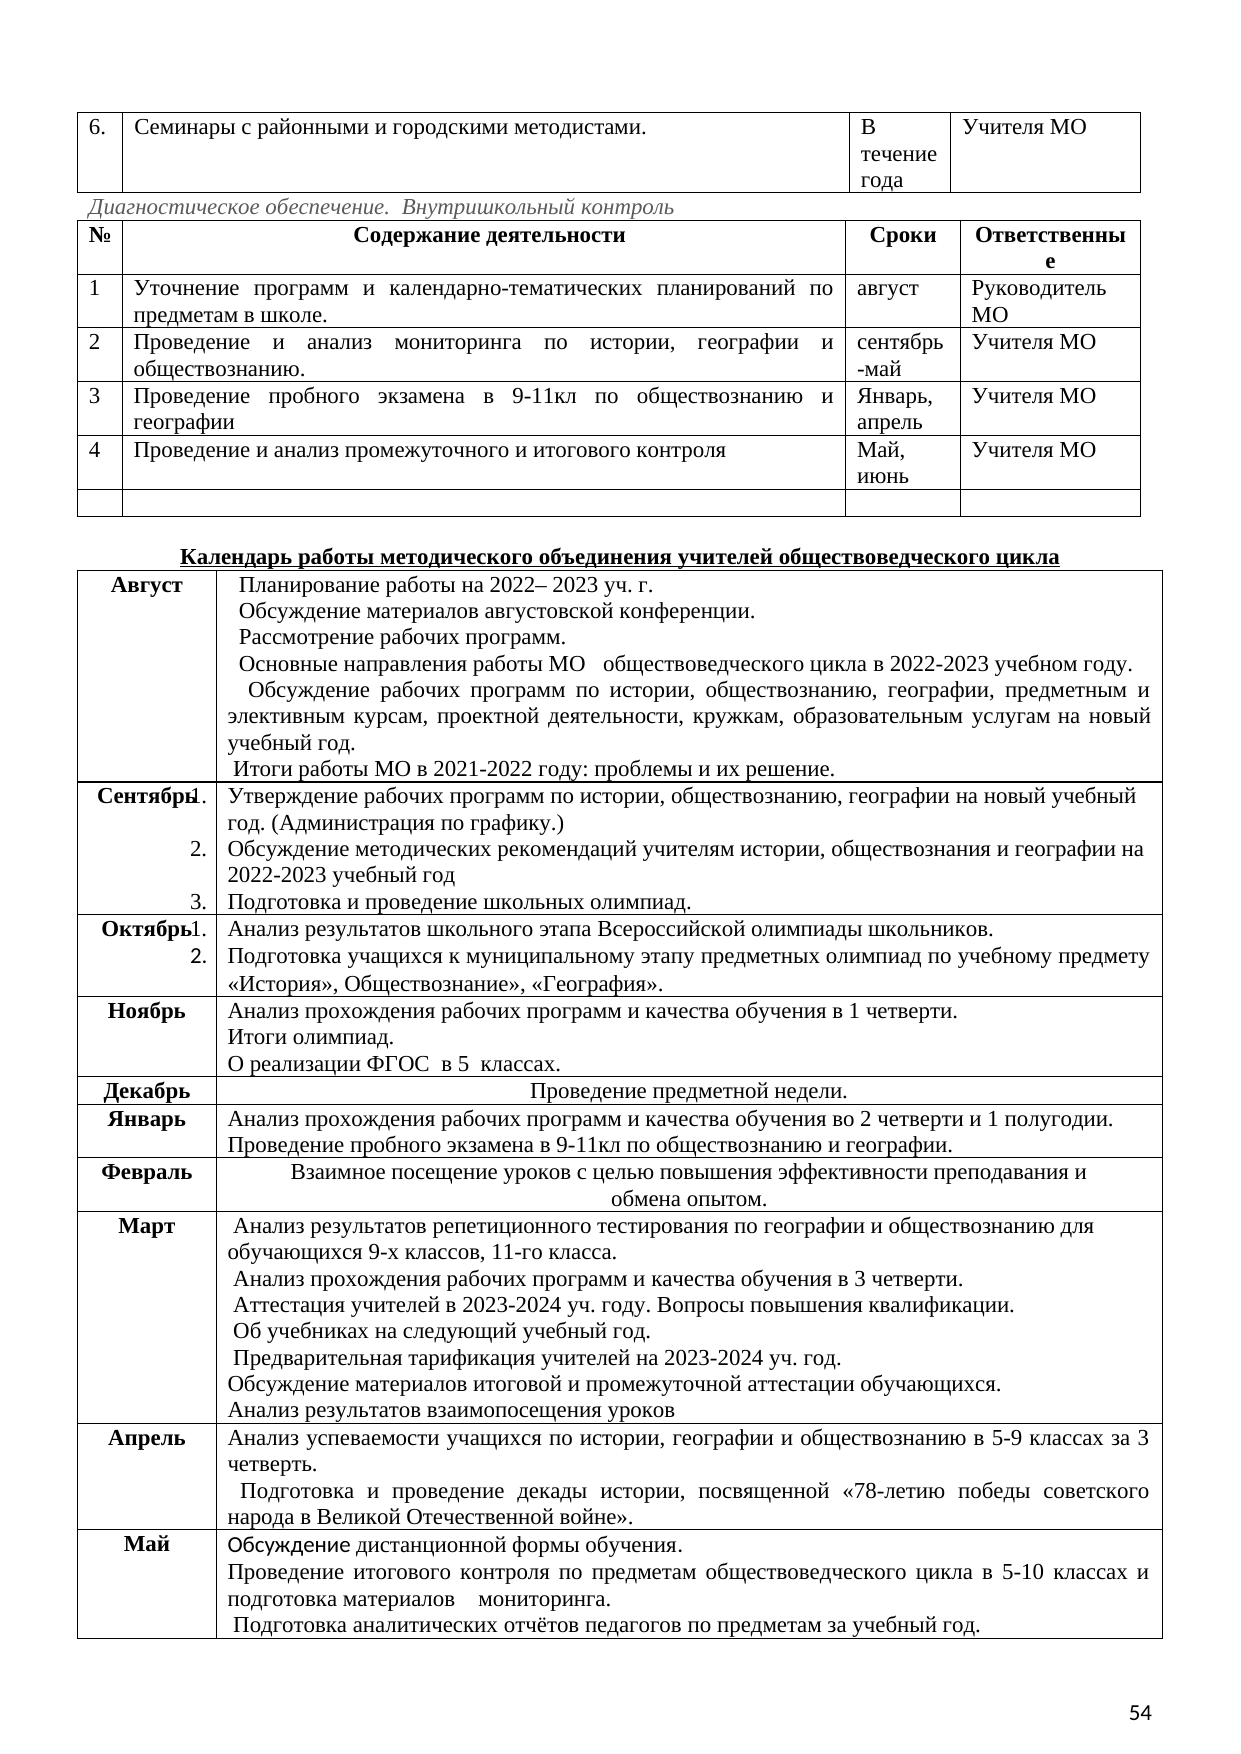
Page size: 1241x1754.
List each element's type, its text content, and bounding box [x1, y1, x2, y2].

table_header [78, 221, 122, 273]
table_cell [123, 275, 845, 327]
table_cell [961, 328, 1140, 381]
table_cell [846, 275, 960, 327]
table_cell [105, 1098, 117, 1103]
text Календарь работы методического объединения учителей обществоведческого цикла [89, 543, 1152, 569]
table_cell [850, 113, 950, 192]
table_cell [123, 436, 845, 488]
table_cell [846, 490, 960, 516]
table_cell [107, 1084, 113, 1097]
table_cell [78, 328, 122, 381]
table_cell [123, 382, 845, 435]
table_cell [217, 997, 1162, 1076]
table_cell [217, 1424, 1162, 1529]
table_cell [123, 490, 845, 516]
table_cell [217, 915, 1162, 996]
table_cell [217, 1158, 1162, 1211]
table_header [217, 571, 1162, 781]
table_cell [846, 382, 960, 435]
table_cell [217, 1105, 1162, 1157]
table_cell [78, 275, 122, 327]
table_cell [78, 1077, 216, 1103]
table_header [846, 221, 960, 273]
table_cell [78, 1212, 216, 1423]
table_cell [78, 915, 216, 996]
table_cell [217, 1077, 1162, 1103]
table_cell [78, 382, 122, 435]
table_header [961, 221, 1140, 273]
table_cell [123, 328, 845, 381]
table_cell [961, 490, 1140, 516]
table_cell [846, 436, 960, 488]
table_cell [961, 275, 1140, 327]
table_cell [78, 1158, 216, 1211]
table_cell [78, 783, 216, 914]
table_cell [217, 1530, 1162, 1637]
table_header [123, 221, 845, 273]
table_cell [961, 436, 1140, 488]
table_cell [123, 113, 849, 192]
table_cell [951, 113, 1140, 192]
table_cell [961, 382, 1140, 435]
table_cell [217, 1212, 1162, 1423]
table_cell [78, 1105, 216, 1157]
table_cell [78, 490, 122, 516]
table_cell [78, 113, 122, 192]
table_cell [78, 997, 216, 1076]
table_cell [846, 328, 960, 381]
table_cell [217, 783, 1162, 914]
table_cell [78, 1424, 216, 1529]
text Диагностическое обеспечение. Внутришкольный контроль [89, 193, 1152, 220]
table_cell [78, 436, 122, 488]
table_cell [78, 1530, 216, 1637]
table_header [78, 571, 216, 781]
